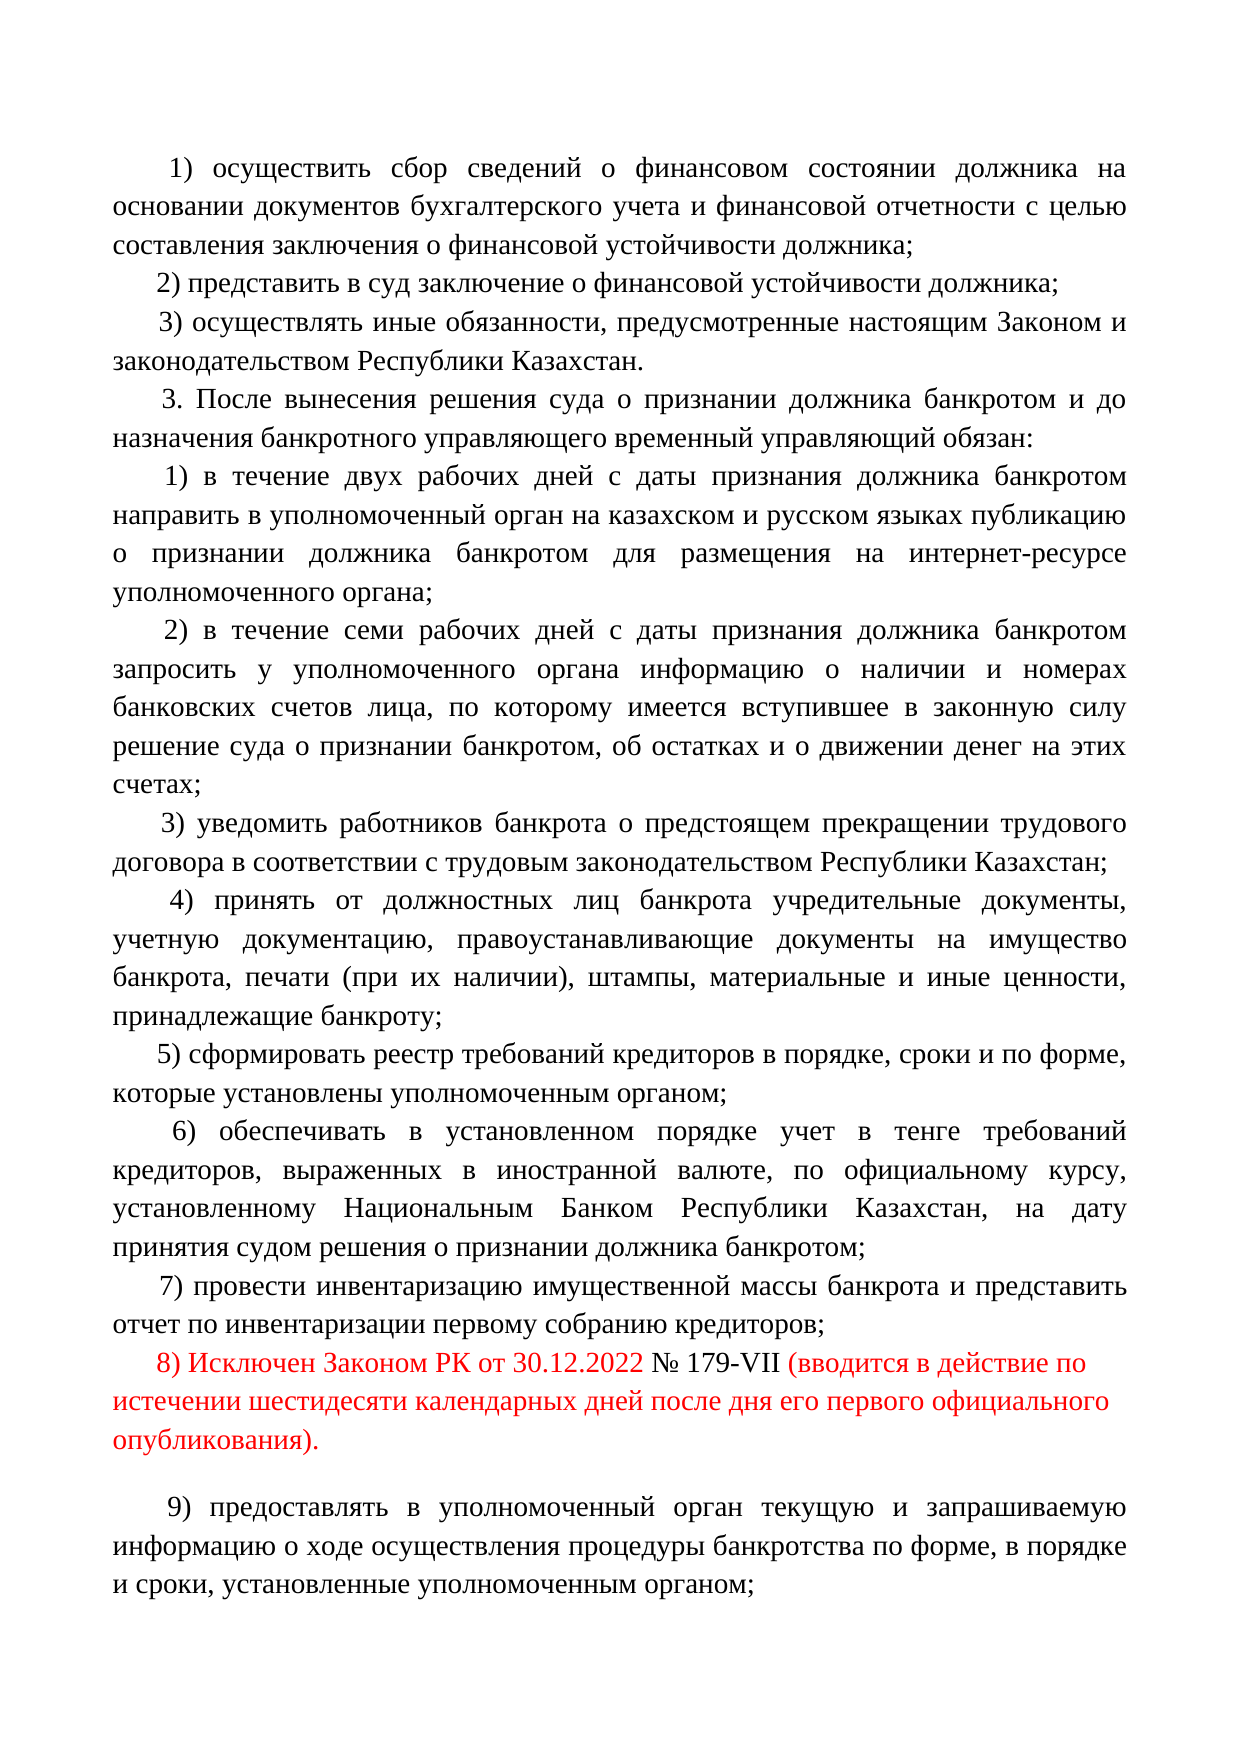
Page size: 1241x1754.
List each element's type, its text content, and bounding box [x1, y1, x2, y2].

text 6) обеспечивать в установленном порядке учет в тенге требований кредиторов, выраженных в иностранной валюте, по официальному курсу, установленному Национальным Банком Республики Казахстан, на дату принятия судом решения о признании должника банкротом; [112, 1113, 1128, 1263]
text 1) осуществить сбор сведений о финансовом состоянии должника на основании документов бухгалтерского учета и финансовой отчетности с целью составления заключения о финансовой устойчивости должника; [112, 150, 1128, 261]
text 2) представить в суд заключение о финансовой устойчивости должника; [112, 266, 1128, 299]
text 4) принять от должностных лиц банкрота учредительные документы, учетную документацию, правоустанавливающие документы на имущество банкрота, печати (при их наличии), штампы, материальные и иные ценности, принадлежащие банкроту; [112, 882, 1128, 1031]
text 5) сформировать реестр требований кредиторов в порядке, сроки и по форме, которые установлены уполномоченным органом; [112, 1036, 1128, 1108]
text 9) предоставлять в уполномоченный орган текущую и запрашиваемую информацию о ходе осуществления процедуры банкротства по форме, в порядке и сроки, установленные уполномоченным органом; [112, 1489, 1128, 1600]
text 3) уведомить работников банкрота о предстоящем прекращении трудового договора в соответствии с трудовым законодательством Республики Казахстан; [112, 805, 1128, 877]
text 8) Исключен Законом РК от 30.12.2022 № 179-VII (вводится в действие по истечении шестидесяти календарных дней после дня его первого официального опубликования). [112, 1345, 1128, 1486]
text 2) в течение семи рабочих дней с даты признания должника банкротом запросить у уполномоченного органа информацию о наличии и номерах банковских счетов лица, по которому имеется вступившее в законную силу решение суда о признании банкротом, об остатках и о движении денег на этих счетах; [112, 612, 1128, 800]
text 1) в течение двух рабочих дней с даты признания должника банкротом направить в уполномоченный орган на казахском и русском языках публикацию о признании должника банкротом для размещения на интернет-ресурсе уполномоченного органа; [112, 458, 1128, 607]
text 3. После вынесения решения суда о признании должника банкротом и до назначения банкротного управляющего временный управляющий обязан: [112, 381, 1128, 453]
text 7) провести инвентаризацию имущественной массы банкрота и представить отчет по инвентаризации первому собранию кредиторов; [112, 1268, 1128, 1340]
text 3) осуществлять иные обязанности, предусмотренные настоящим Законом и законодательством Республики Казахстан. [112, 304, 1128, 376]
